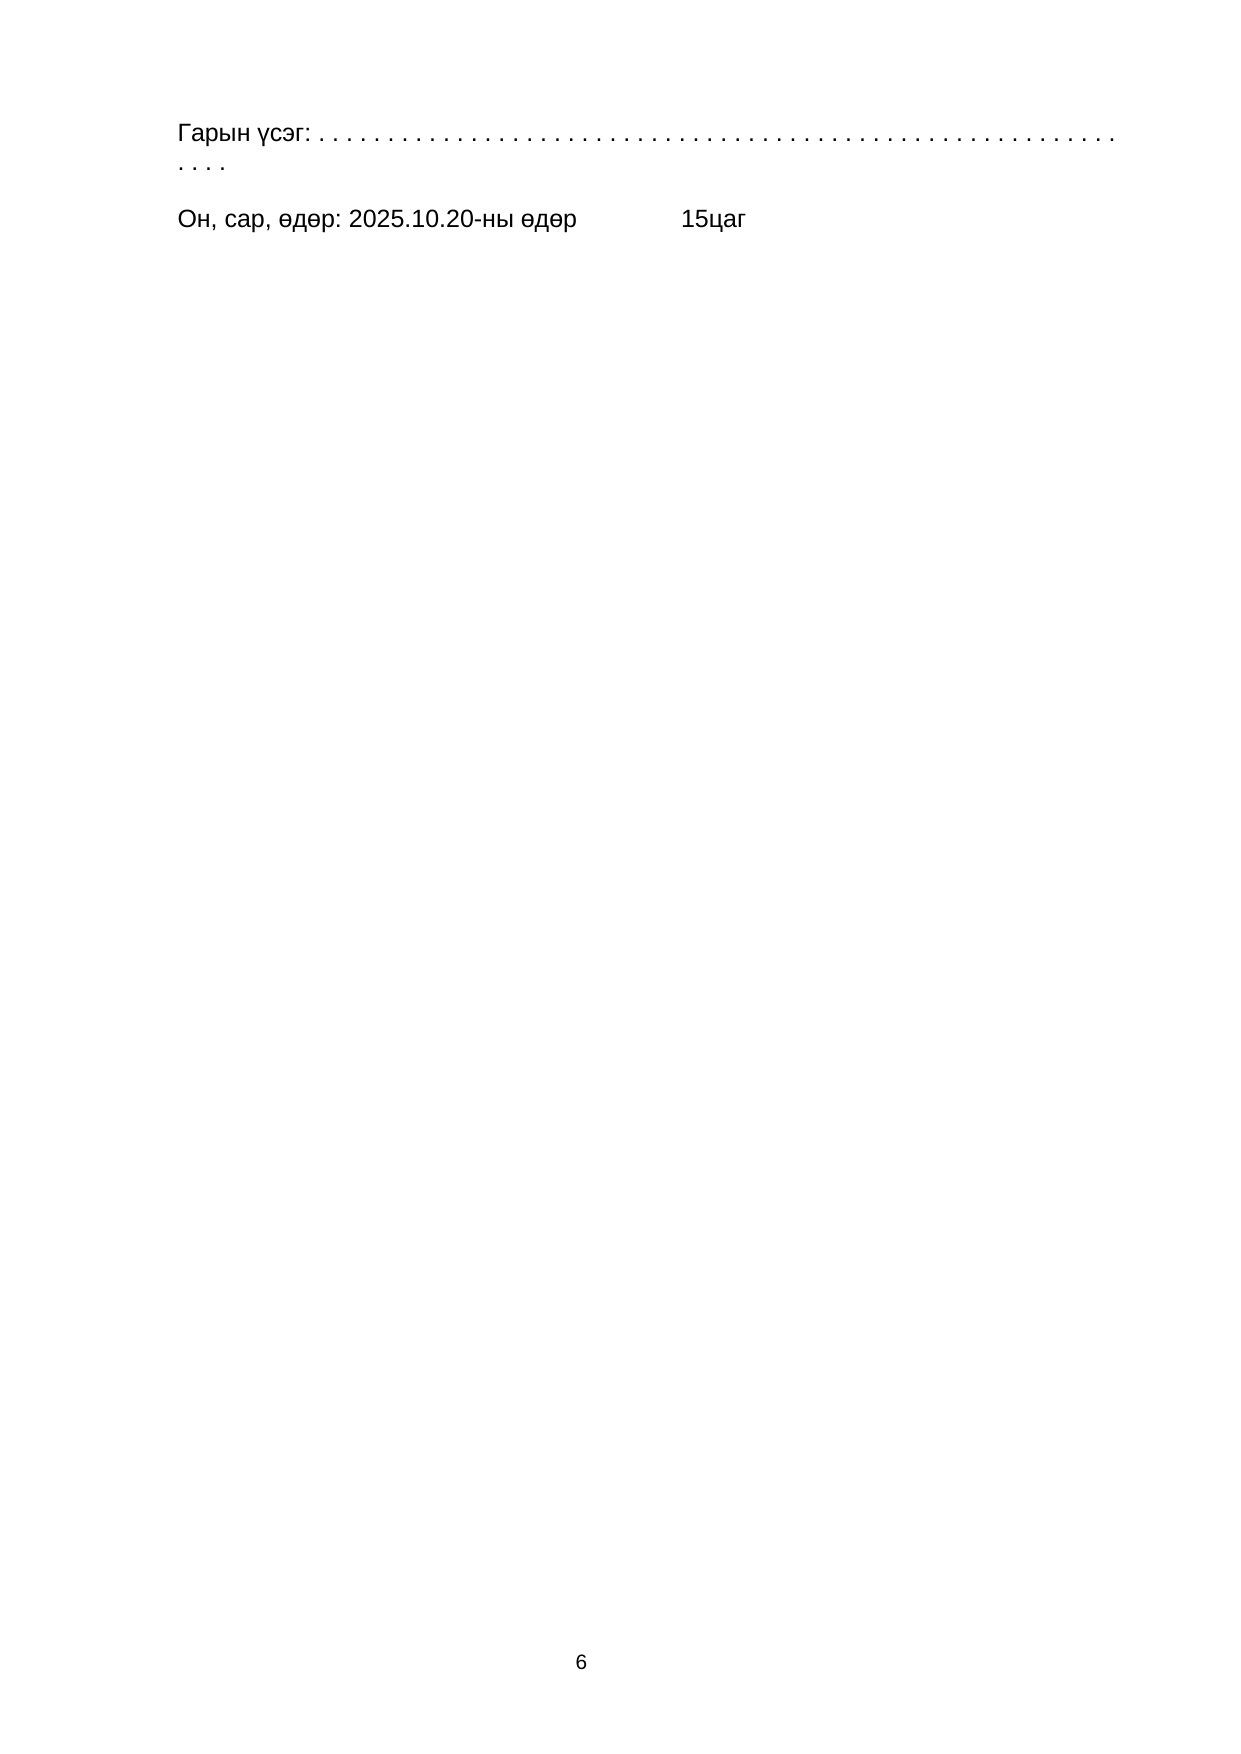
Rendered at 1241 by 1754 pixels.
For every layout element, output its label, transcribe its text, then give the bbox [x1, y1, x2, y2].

text Гарын үсэг: . . . . . . . . . . . . . . . . . . . . . . . . . . . . . . . . . . . . . . . . . . . . . . . . . . . . . . . . . . . . . . [177, 118, 1122, 176]
text Он, сар, өдөр: 2025.10.20-ны өдөр 15цаг [177, 204, 1122, 233]
